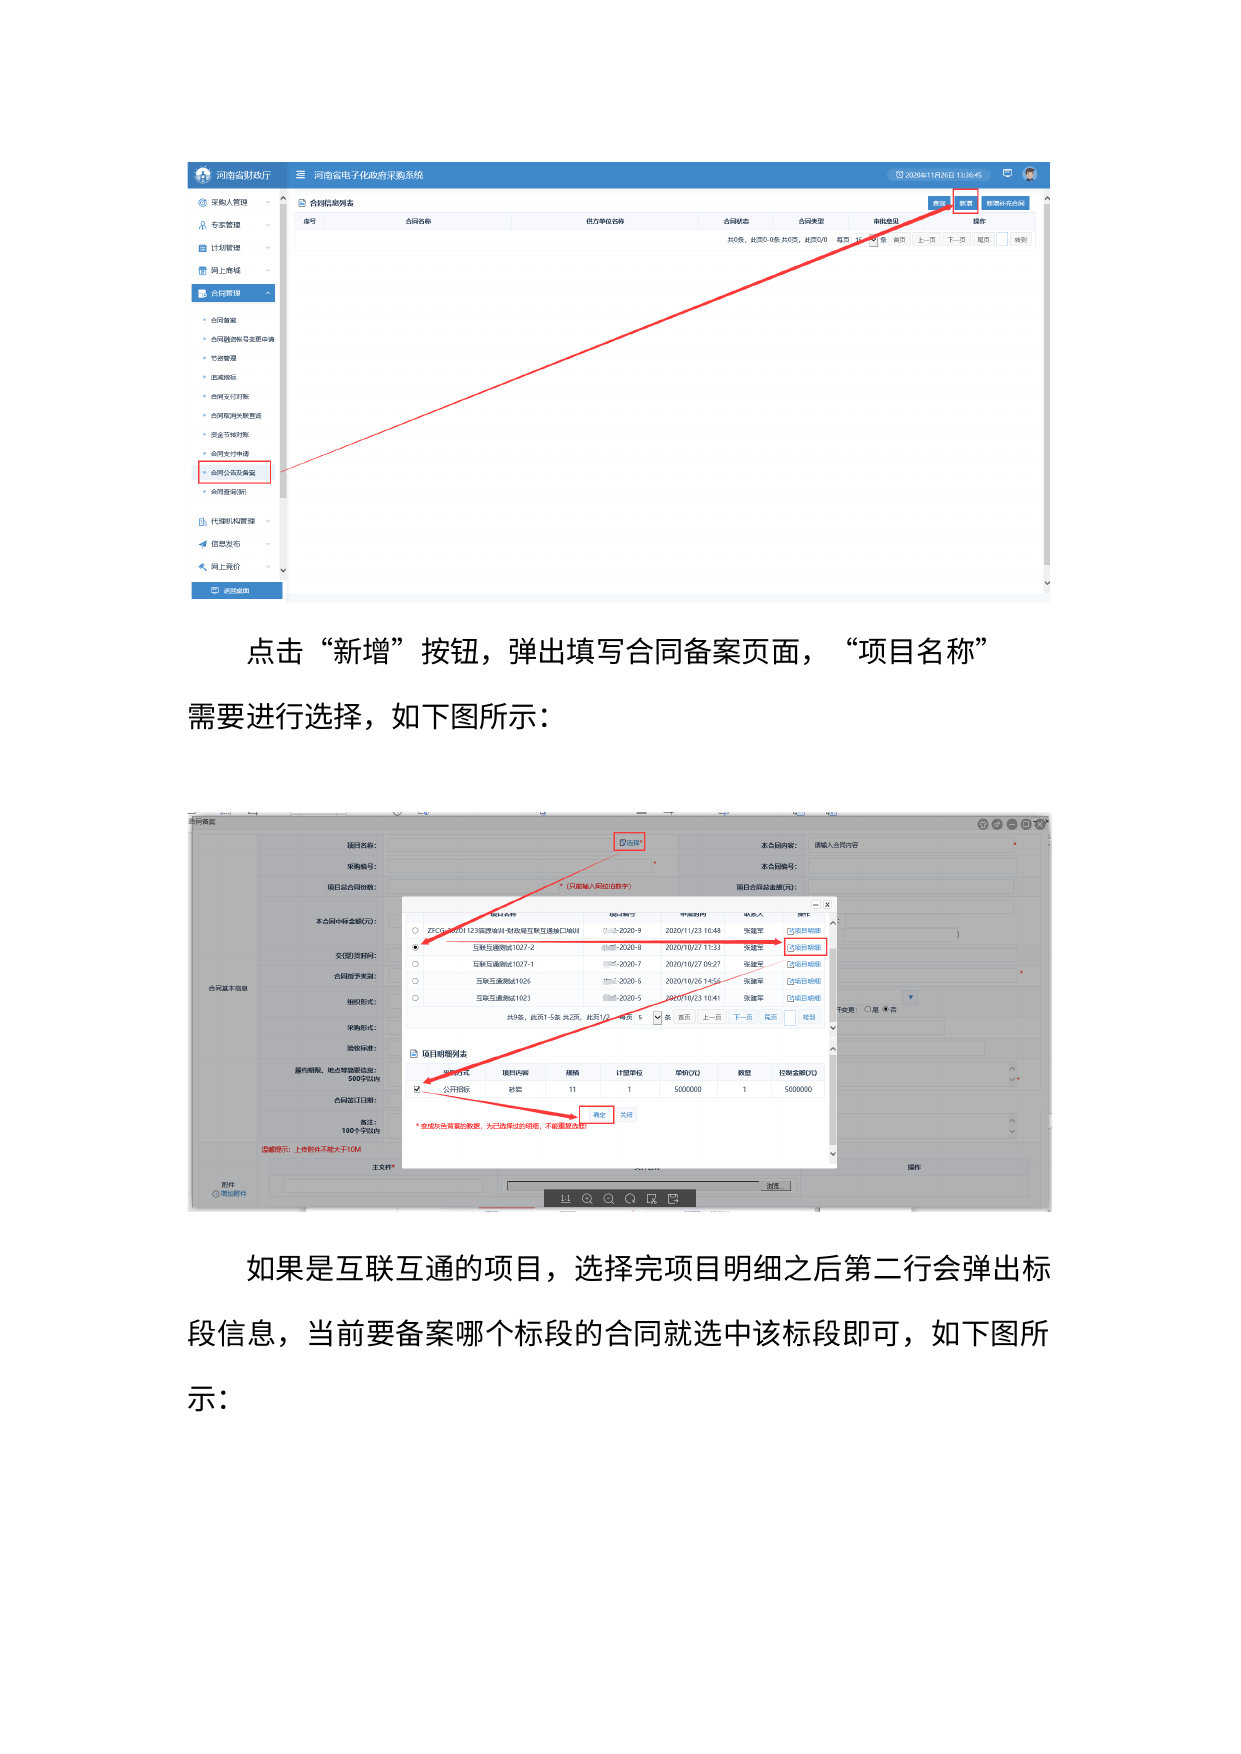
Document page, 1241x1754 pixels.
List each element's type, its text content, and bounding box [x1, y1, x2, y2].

picture [187, 812, 1053, 1212]
text 点击“新增”按钮，弹出填写合同备案页面，“项目名称” [187, 617, 1053, 682]
picture [187, 162, 1051, 603]
text 需要进行选择，如下图所示： [187, 682, 1053, 747]
text 如果是互联互通的项目，选择完项目明细之后第二行会弹出标段信息，当前要备案哪个标段的合同就选中该标段即可，如下图所示： [187, 1234, 1053, 1429]
